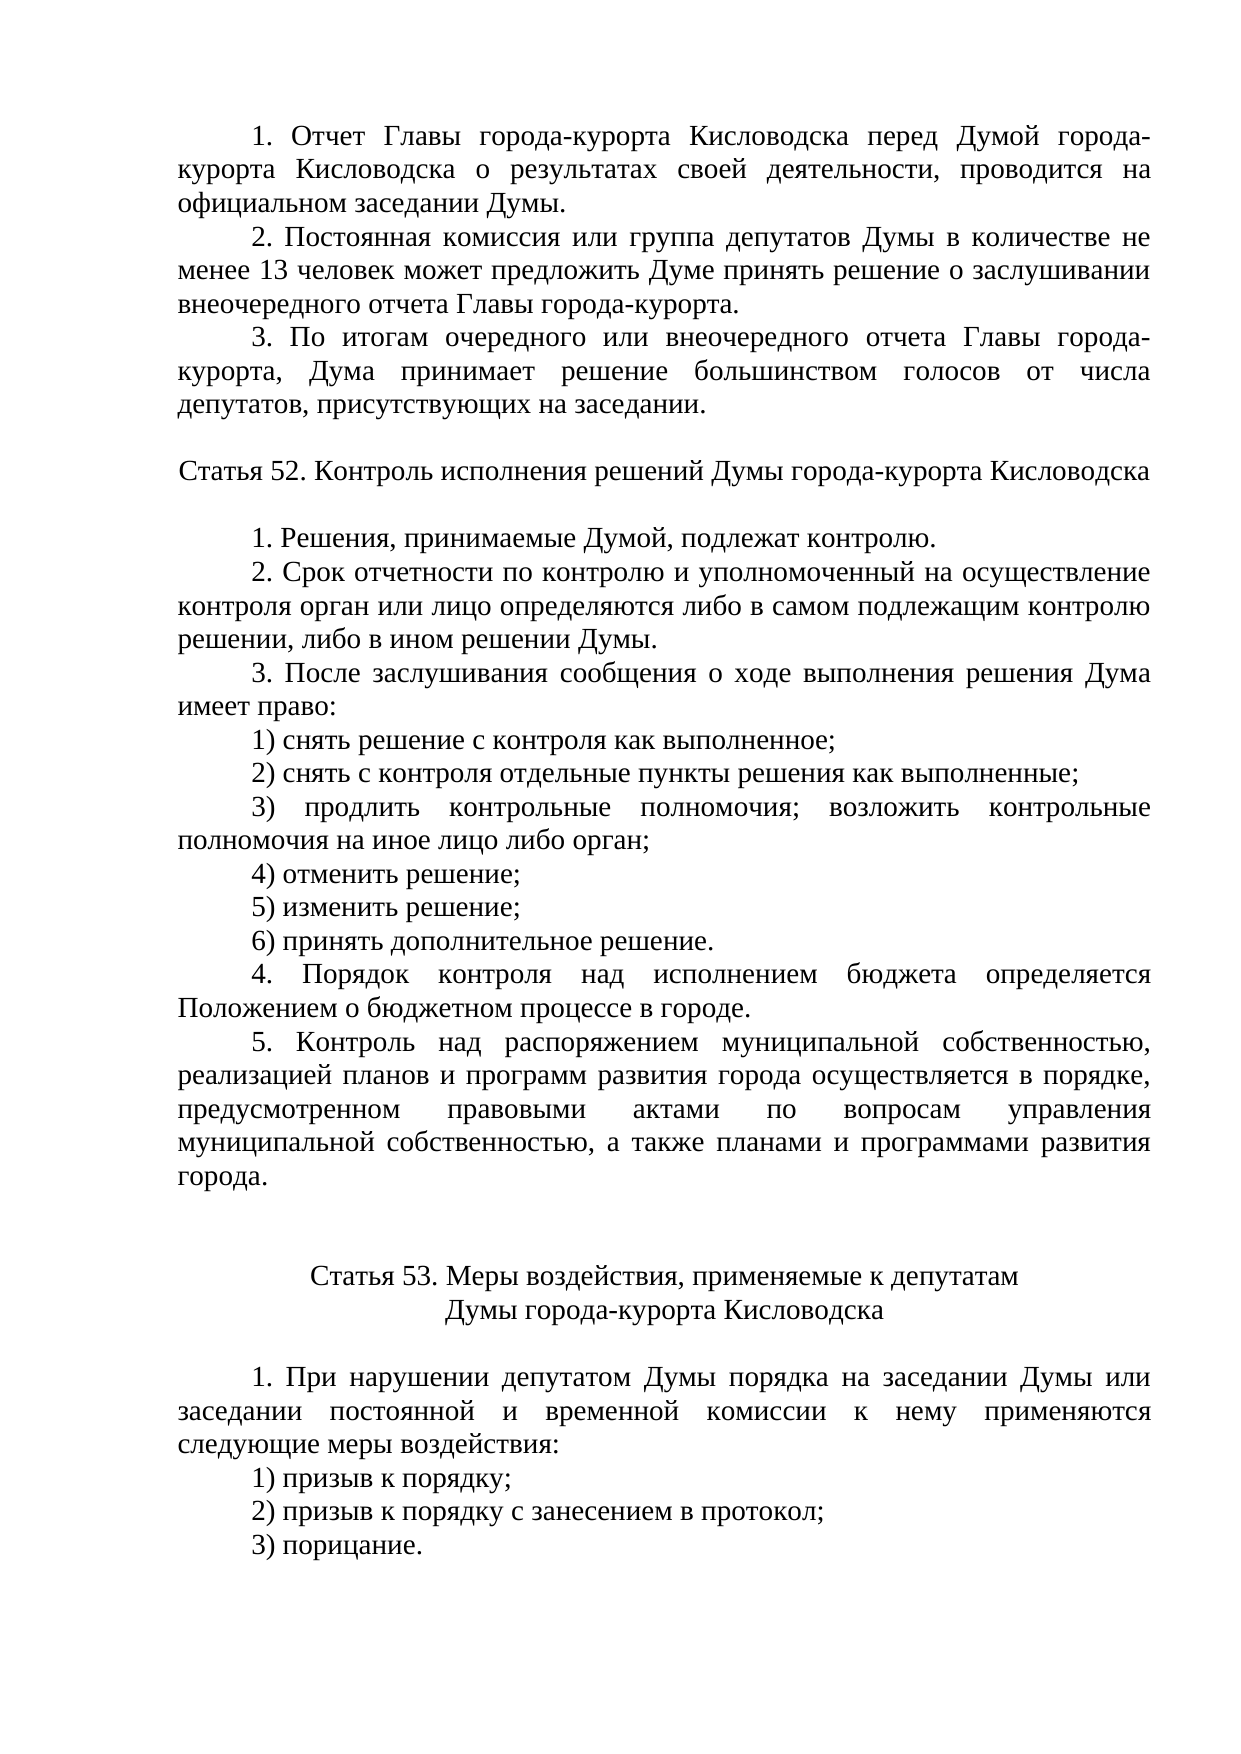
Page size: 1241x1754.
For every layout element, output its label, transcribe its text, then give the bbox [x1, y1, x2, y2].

text Думы города-курорта Кисловодска [177, 1292, 1152, 1326]
text 3) продлить контрольные полномочия; возложить контрольные полномочия на иное лицо либо орган; [177, 789, 1152, 856]
text 1) снять решение с контроля как выполненное; [177, 722, 1152, 755]
text 1. При нарушении депутатом Думы порядка на заседании Думы или заседании постоянной и временной комиссии к нему применяются следующие меры воздействия: [177, 1359, 1152, 1460]
text 1. Решения, принимаемые Думой, подлежат контролю. [177, 521, 1152, 554]
text 5) изменить решение; [177, 889, 1152, 923]
text 2. Постоянная комиссия или группа депутатов Думы в количестве не менее 13 человек может предложить Думе принять решение о заслушивании внеочередного отчета Главы города-курорта. [177, 219, 1152, 319]
text 1. Отчет Главы города-курорта Кисловодска перед Думой города-курорта Кисловодска о результатах своей деятельности, проводится на официальном заседании Думы. [177, 118, 1152, 219]
text 3. После заслушивания сообщения о ходе выполнения решения Дума имеет право: [177, 655, 1152, 722]
text 2) призыв к порядку с занесением в протокол; [177, 1493, 1152, 1527]
text 1) призыв к порядку; [177, 1460, 1152, 1493]
text 3. По итогам очередного или внеочередного отчета Главы города-курорта, Дума принимает решение большинством голосов от числа депутатов, присутствующих на заседании. [177, 319, 1152, 420]
text 3) порицание. [177, 1527, 1152, 1560]
text 4) отменить решение; [177, 856, 1152, 889]
text Статья 52. Контроль исполнения решений Думы города-курорта Кисловодска [177, 453, 1152, 487]
text 2. Срок отчетности по контролю и уполномоченный на осуществление контроля орган или лицо определяются либо в самом подлежащим контролю решении, либо в ином решении Думы. [177, 554, 1152, 655]
text 6) принять дополнительное решение. [177, 923, 1152, 957]
text 5. Контроль над распоряжением муниципальной собственностью, реализацией планов и программ развития города осуществляется в порядке, предусмотренном правовыми актами по вопросам управления муниципальной собственностью, а также планами и программами развития города. [177, 1024, 1152, 1191]
text 4. Порядок контроля над исполнением бюджета определяется Положением о бюджетном процессе в городе. [177, 957, 1152, 1024]
text 2) снять с контроля отдельные пункты решения как выполненные; [177, 755, 1152, 789]
text Статья 53. Меры воздействия, применяемые к депутатам [177, 1258, 1152, 1292]
